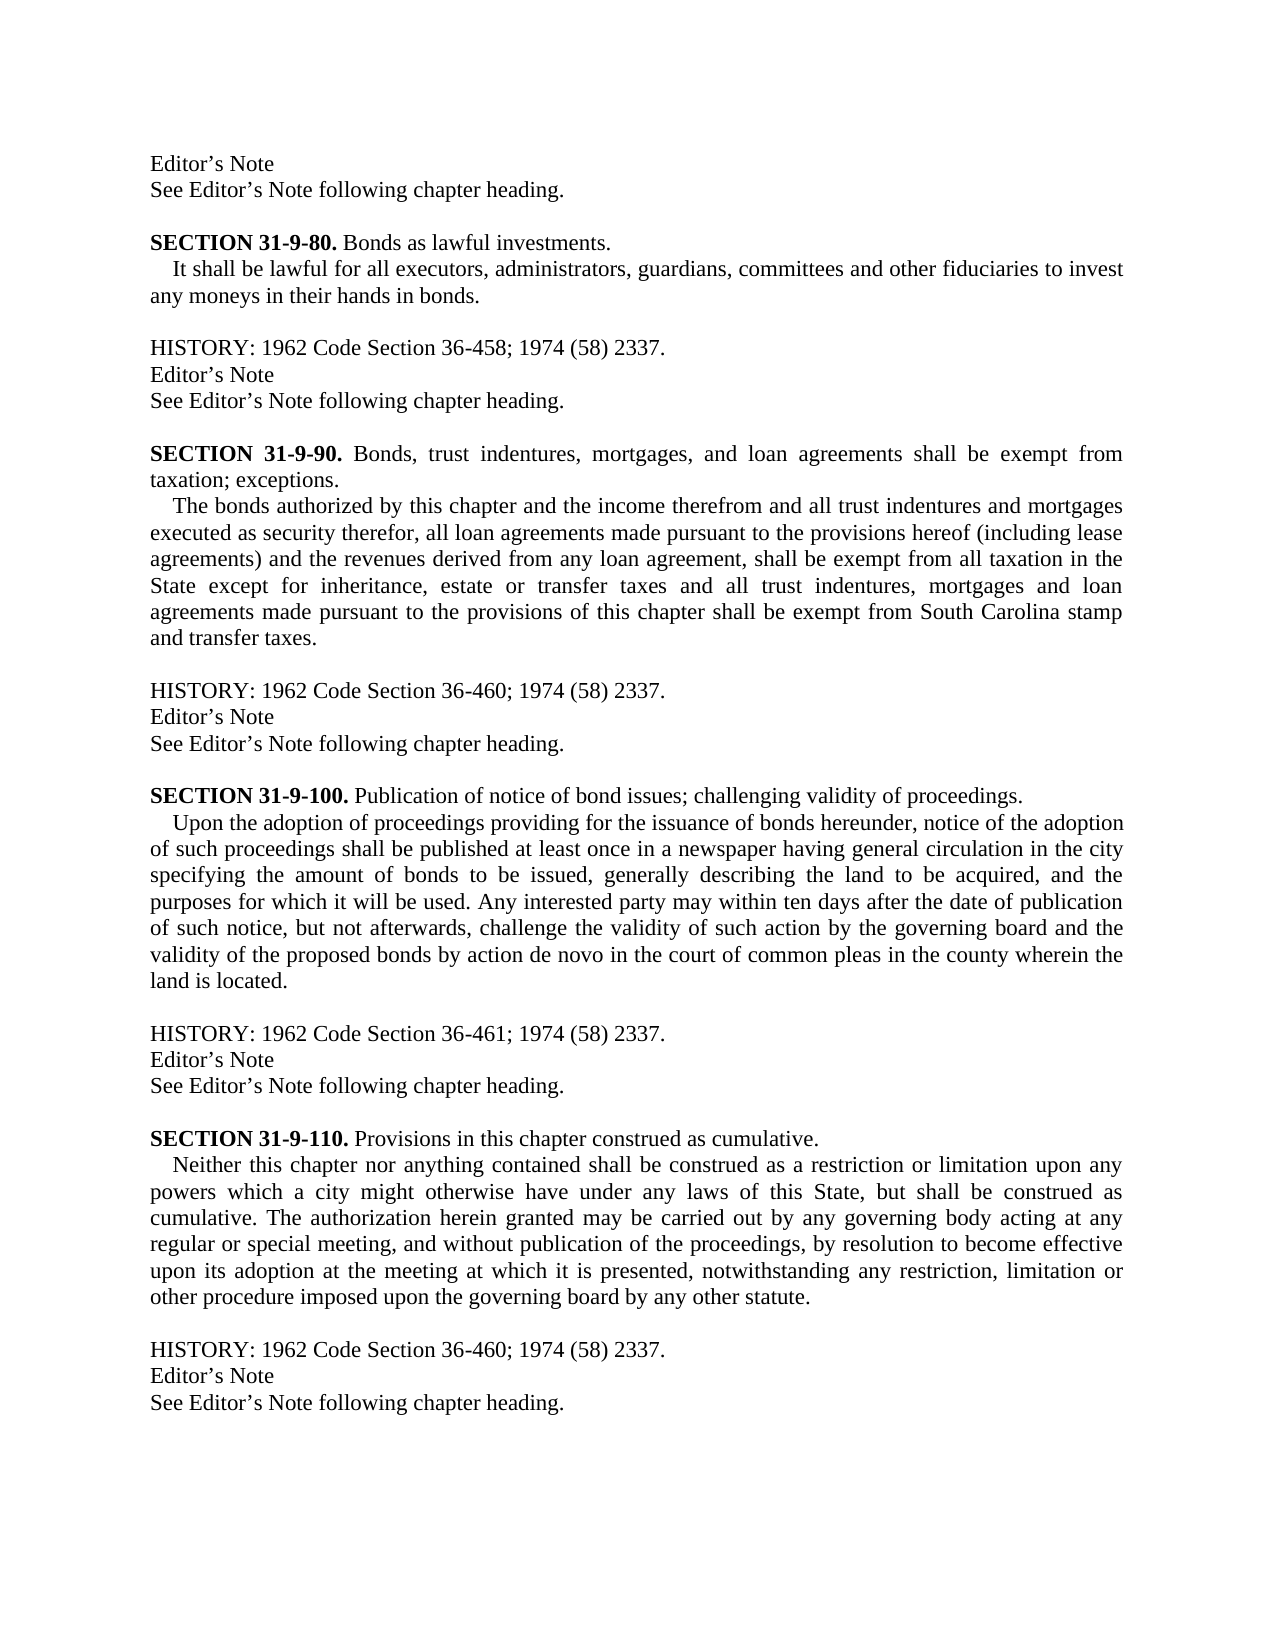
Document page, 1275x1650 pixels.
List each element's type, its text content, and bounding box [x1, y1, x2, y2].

text The bonds authorized by this chapter and the income therefrom and all trust indentures and mortgages executed as security therefor, all loan agreements made pursuant to the provisions hereof (including lease agreements) and the revenues derived from any loan agreement, shall be exempt from all taxation in the State except for inheritance, estate or transfer taxes and all trust indentures, mortgages and loan agreements made pursuant to the provisions of this chapter shall be exempt from South Carolina stamp and transfer taxes. [150, 493, 1125, 651]
text Upon the adoption of proceedings providing for the issuance of bonds hereunder, notice of the adoption of such proceedings shall be published at least once in a newspaper having general circulation in the city specifying the amount of bonds to be issued, generally describing the land to be acquired, and the purposes for which it will be used. Any interested party may within ten days after the date of publication of such notice, but not afterwards, challenge the validity of such action by the governing board and the validity of the proposed bonds by action de novo in the court of common pleas in the county wherein the land is located. [150, 809, 1125, 993]
text SECTION 31-9-100. Publication of notice of bond issues; challenging validity of proceedings. [150, 782, 1125, 809]
text Editor’s Note [150, 1362, 1125, 1389]
text See Editor’s Note following chapter heading. [150, 387, 1125, 413]
text Editor’s Note [150, 1046, 1125, 1072]
text See Editor’s Note following chapter heading. [150, 176, 1125, 203]
text See Editor’s Note following chapter heading. [150, 1389, 1125, 1415]
text Editor’s Note [150, 150, 1125, 176]
text It shall be lawful for all executors, administrators, guardians, committees and other fiduciaries to invest any moneys in their hands in bonds. [150, 255, 1125, 308]
text HISTORY: 1962 Code Section 36-458; 1974 (58) 2337. [150, 334, 1125, 361]
text See Editor’s Note following chapter heading. [150, 1072, 1125, 1099]
text HISTORY: 1962 Code Section 36-461; 1974 (58) 2337. [150, 1020, 1125, 1046]
text Neither this chapter nor anything contained shall be construed as a restriction or limitation upon any powers which a city might otherwise have under any laws of this State, but shall be construed as cumulative. The authorization herein granted may be carried out by any governing body acting at any regular or special meeting, and without publication of the proceedings, by resolution to become effective upon its adoption at the meeting at which it is presented, notwithstanding any restriction, limitation or other procedure imposed upon the governing board by any other statute. [150, 1151, 1125, 1309]
text HISTORY: 1962 Code Section 36-460; 1974 (58) 2337. [150, 677, 1125, 703]
text SECTION 31-9-90. Bonds, trust indentures, mortgages, and loan agreements shall be exempt from taxation; exceptions. [150, 440, 1125, 493]
text SECTION 31-9-110. Provisions in this chapter construed as cumulative. [150, 1125, 1125, 1151]
text SECTION 31-9-80. Bonds as lawful investments. [150, 229, 1125, 255]
text HISTORY: 1962 Code Section 36-460; 1974 (58) 2337. [150, 1336, 1125, 1362]
text Editor’s Note [150, 703, 1125, 730]
text Editor’s Note [150, 361, 1125, 387]
text See Editor’s Note following chapter heading. [150, 730, 1125, 756]
